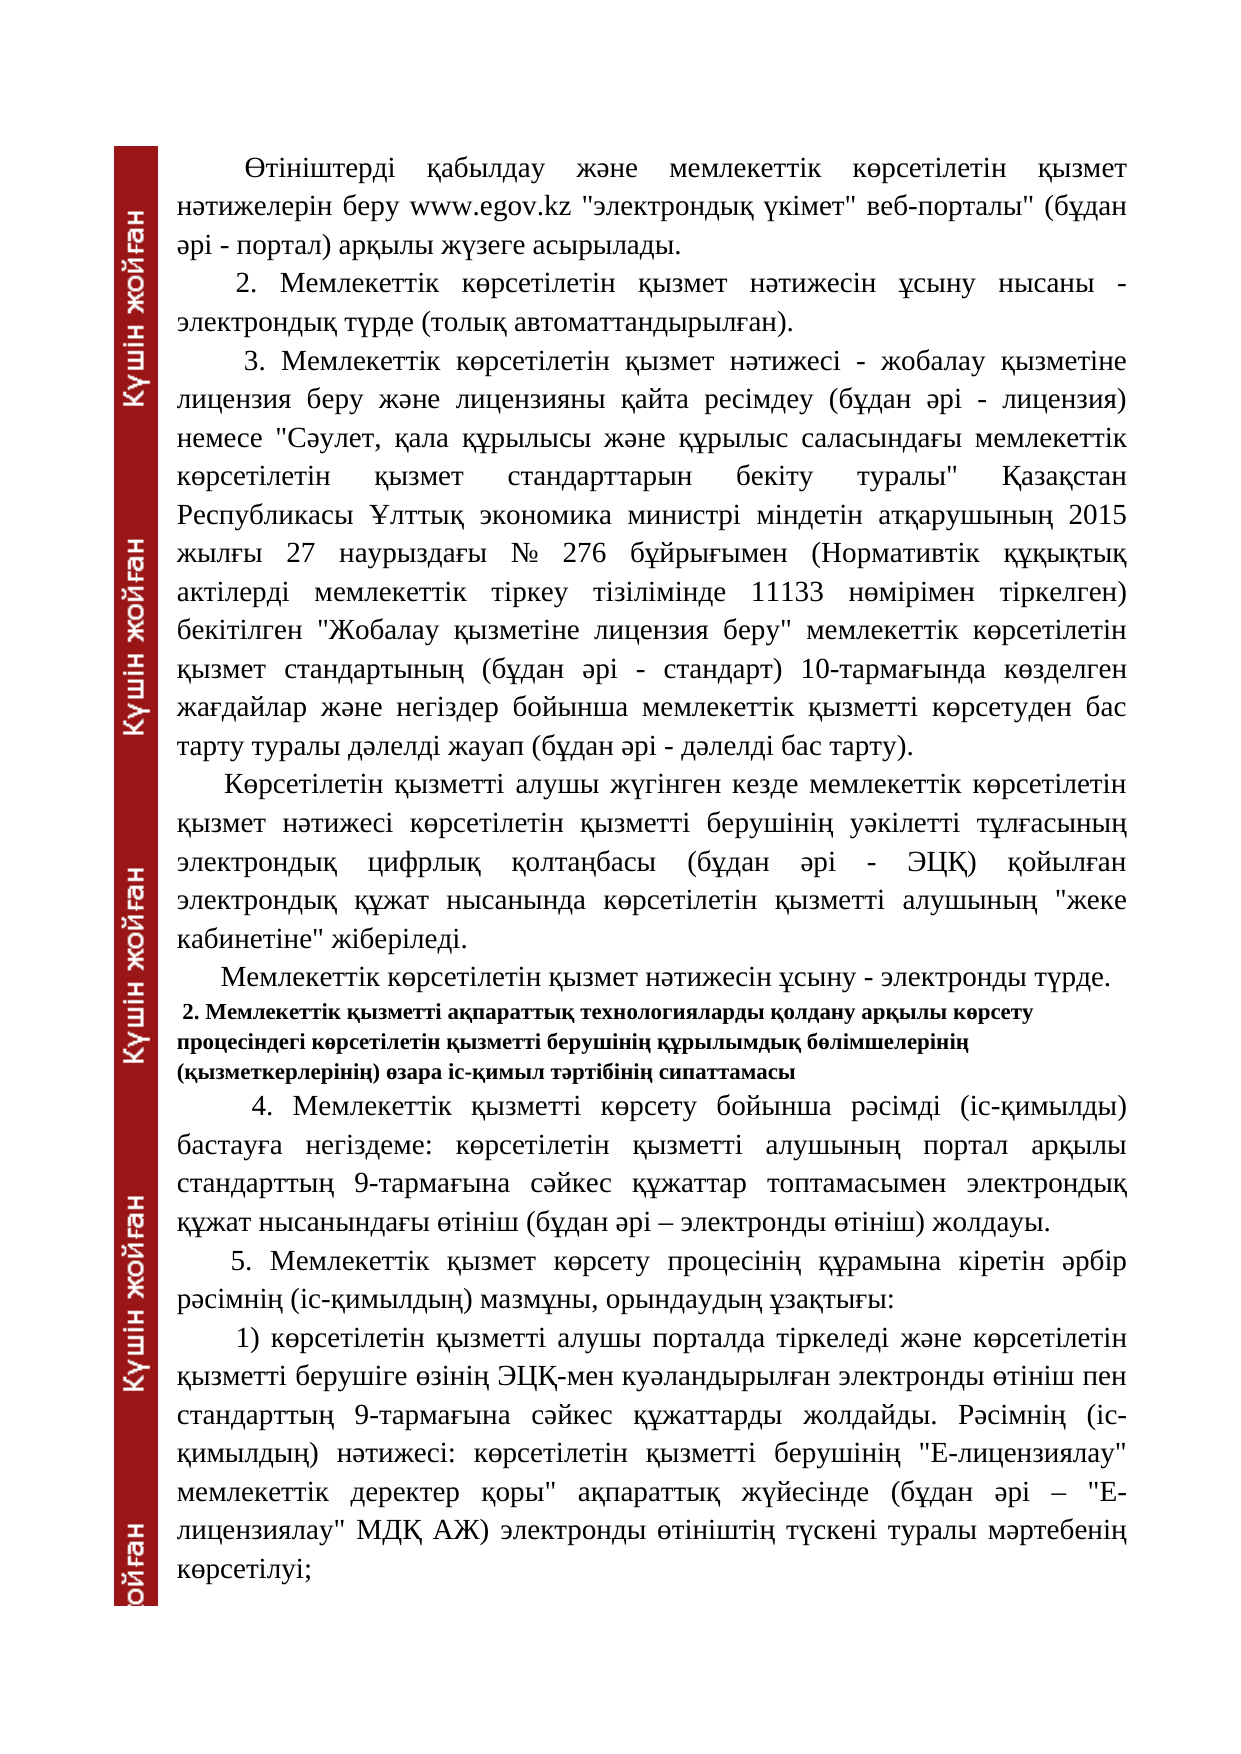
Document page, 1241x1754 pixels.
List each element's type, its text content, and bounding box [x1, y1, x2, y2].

text Көрсетілетін қызметті алушы жүгінген кезде мемлекеттік көрсетілетін қызмет нәтижесі көрсетілетін қызметті берушінің уәкілетті тұлғасының электрондық цифрлық қолтаңбасы (бұдан әрі - ЭЦҚ) қойылған электрондық құжат нысанында көрсетілетін қызметті алушының "жеке кабинетіне" жіберіледі. [112, 767, 1128, 954]
picture [114, 1238, 158, 1243]
text 1) көрсетілетін қызметті алушы порталда тіркеледі және көрсетілетін қызметті берушіге өзінің ЭЦҚ-мен куәландырылған электронды өтініш пен стандарттың 9-тармағына сәйкес құжаттарды жолдайды. Рәсімнің (іс-қимылдың) нәтижесі: көрсетілетін қызметті берушінің "Е-лицензиялау" мемлекеттік деректер қоры" ақпараттық жүйесінде (бұдан әрі – "Е-лицензиялау" МДҚ АЖ) электронды өтініштің түскені туралы мәртебенің көрсетілуі; [112, 1320, 1128, 1584]
text Өтініштерді қабылдау және мемлекеттік көрсетілетін қызмет нәтижелерін беру www.egov.kz "электрондық үкімет" веб-порталы" (бұдан әрі - портал) арқылы жүзеге асырылады. [112, 150, 1128, 261]
text 4. Мемлекеттік қызметті көрсету бойынша рәсімді (іс-қимылды) бастауға негіздеме: көрсетілетін қызметті алушының портал арқылы стандарттың 9-тармағына сәйкес құжаттар топтамасымен электрондық құжат нысанындағы өтініш (бұдан әрі – электронды өтініш) жолдауы. [112, 1088, 1128, 1238]
picture [114, 261, 158, 266]
text Мемлекеттік көрсетілетін қызмет нәтижесін ұсыну - электронды түрде. [112, 959, 1128, 993]
picture [114, 993, 158, 998]
text 3. Мемлекеттік көрсетілетін қызмет нәтижесі - жобалау қызметіне лицензия беру және лицензияны қайта ресімдеу (бұдан әрі - лицензия) немесе "Сәулет, қала құрылысы және құрылыс саласындағы мемлекеттік көрсетілетін қызмет стандарттарын бекіту туралы" Қазақстан Республикасы Ұлттық экономика министрі міндетін атқарушының 2015 жылғы 27 наурыздағы № 276 бұйрығымен (Нормативтік құқықтық актілерді мемлекеттік тіркеу тізілімінде 11133 нөмірімен тіркелген) бекітілген "Жобалау қызметіне лицензия беру" мемлекеттік көрсетілетін қызмет стандартының (бұдан әрі - стандарт) 10-тармағында көзделген жағдайлар және негіздер бойынша мемлекеттік қызметті көрсетуден бас тарту туралы дәлелді жауап (бұдан әрі - дәлелді бас тарту). [112, 343, 1128, 762]
text 2. Мемлекеттік қызметті ақпараттық технологияларды қолдану арқылы көрсету процесіндегі көрсетілетін қызметті берушінің құрылымдық бөлімшелерінің (қызметкерлерінің) өзара іс-қимыл тәртібінің сипаттамасы [112, 998, 1128, 1085]
picture [114, 1315, 158, 1320]
text 5. Мемлекеттік қызмет көрсету процесінің құрамына кіретін әрбір рәсімнің (іс-қимылдың) мазмұны, орындаудың ұзақтығы: [112, 1243, 1128, 1315]
picture [114, 338, 158, 343]
picture [114, 954, 158, 959]
picture [114, 146, 158, 150]
picture [114, 762, 158, 767]
text 2. Мемлекеттік көрсетілетін қызмет нәтижесін ұсыну нысаны - электрондық түрде (толық автоматтандырылған). [112, 266, 1128, 338]
picture [114, 1584, 158, 1606]
